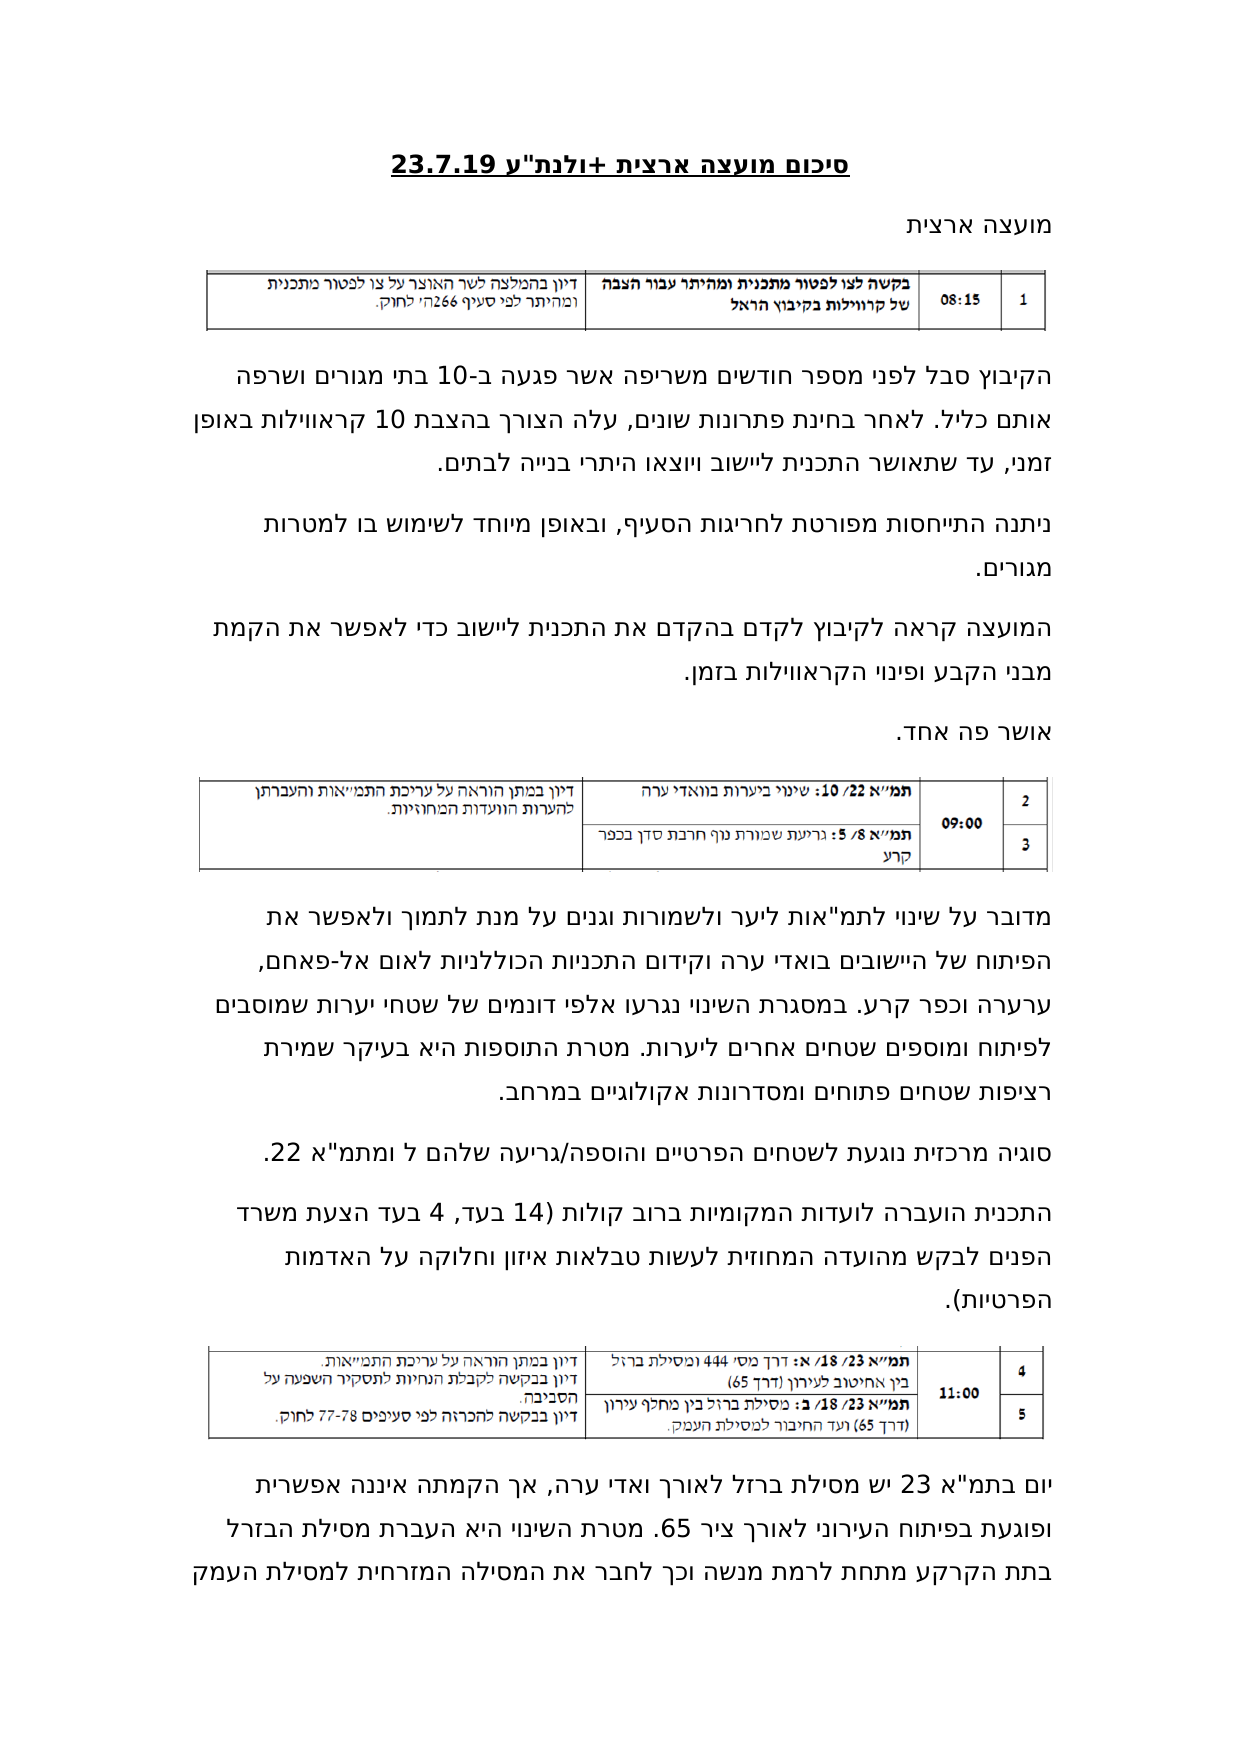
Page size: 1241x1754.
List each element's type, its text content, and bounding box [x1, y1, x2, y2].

picture [187, 270, 1053, 331]
picture [187, 777, 1053, 872]
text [187, 1470, 1053, 1587]
text המועצה קראה לקיבוץ לקדם בהקדם את התכנית ליישוב כדי לאפשר את הקמת מבני הקבע ופינוי הקראווילות בזמן. [187, 613, 1053, 686]
text סיכום מועצה ארצית +ולנת"ע 23.7.19 [187, 150, 1053, 179]
text אושר פה אחד. [187, 717, 1053, 746]
text מועצה ארצית [187, 210, 1053, 239]
picture [187, 1346, 1053, 1440]
text התכנית הועברה לועדות המקומיות ברוב קולות (14 בעד, 4 בעד הצעת משרד הפנים לבקש מהועדה המחוזית לעשות טבלאות איזון וחלוקה על האדמות הפרטיות). [187, 1198, 1053, 1315]
text הקיבוץ סבל לפני מספר חודשים משריפה אשר פגעה ב-10 בתי מגורים ושרפה אותם כליל. לאחר בחינת פתרונות שונים, עלה הצורך בהצבת 10 קראווילות באופן זמני, עד שתאושר התכנית ליישוב ויוצאו היתרי בנייה לבתים. [187, 361, 1053, 478]
text ניתנה התייחסות מפורטת לחריגות הסעיף, ובאופן מיוחד לשימוש בו למטרות מגורים. [187, 509, 1053, 582]
text סוגיה מרכזית נוגעת לשטחים הפרטיים והוספה/גריעה שלהם ל ומתמ"א 22. [187, 1138, 1053, 1167]
text מדובר על שינוי לתמ"אות ליער ולשמורות וגנים על מנת לתמוך ולאפשר את הפיתוח של היישובים בואדי ערה וקידום התכניות הכוללניות לאום אל-פאחם, ערערה וכפר קרע. במסגרת השינוי נגרעו אלפי דונמים של שטחי יערות שמוסבים לפיתוח ומוספים שטחים אחרים ליערות. מטרת התוספות היא בעיקר שמירת רציפות שטחים פתוחים ומסדרונות אקולוגיים במרחב. [187, 902, 1053, 1107]
